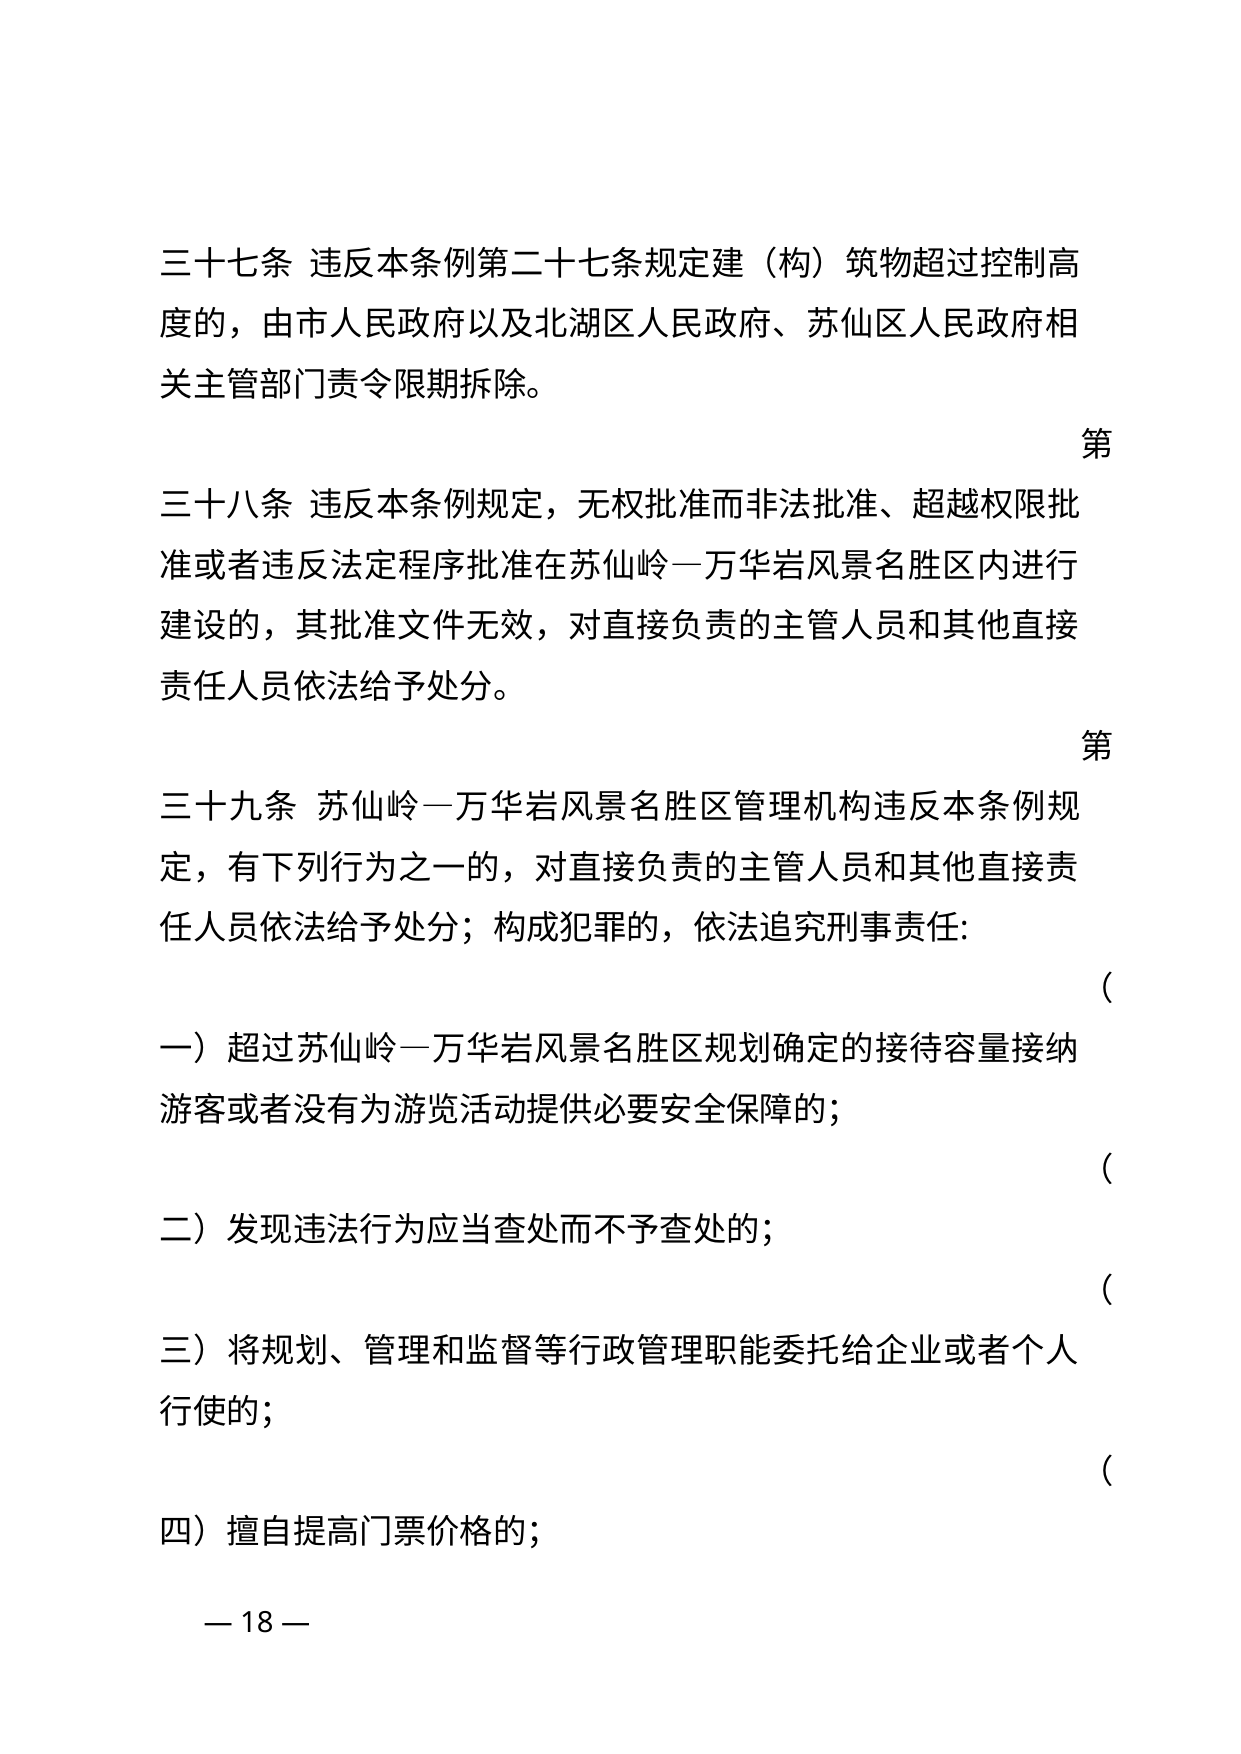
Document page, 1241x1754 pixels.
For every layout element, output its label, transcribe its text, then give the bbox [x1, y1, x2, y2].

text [159, 224, 1081, 406]
text （三）将规划、管理和监督等行政管理职能委托给企业或者个人行使的； [159, 1251, 1081, 1433]
text 第三十八条 违反本条例规定，无权批准而非法批准、超越权限批准或者违反法定程序批准在苏仙岭―万华岩风景名胜区内进行建设的，其批准文件无效，对直接负责的主管人员和其他直接责任人员依法给予处分。 [159, 406, 1081, 708]
text （一）超过苏仙岭―万华岩风景名胜区规划确定的接待容量接纳游客或者没有为游览活动提供必要安全保障的； [159, 949, 1081, 1131]
text 第三十九条 苏仙岭―万华岩风景名胜区管理机构违反本条例规定，有下列行为之一的，对直接负责的主管人员和其他直接责任人员依法给予处分；构成犯罪的，依法追究刑事责任: [159, 708, 1081, 949]
text （四）擅自提高门票价格的； [159, 1433, 1081, 1553]
text （二）发现违法行为应当查处而不予查处的； [159, 1131, 1081, 1251]
